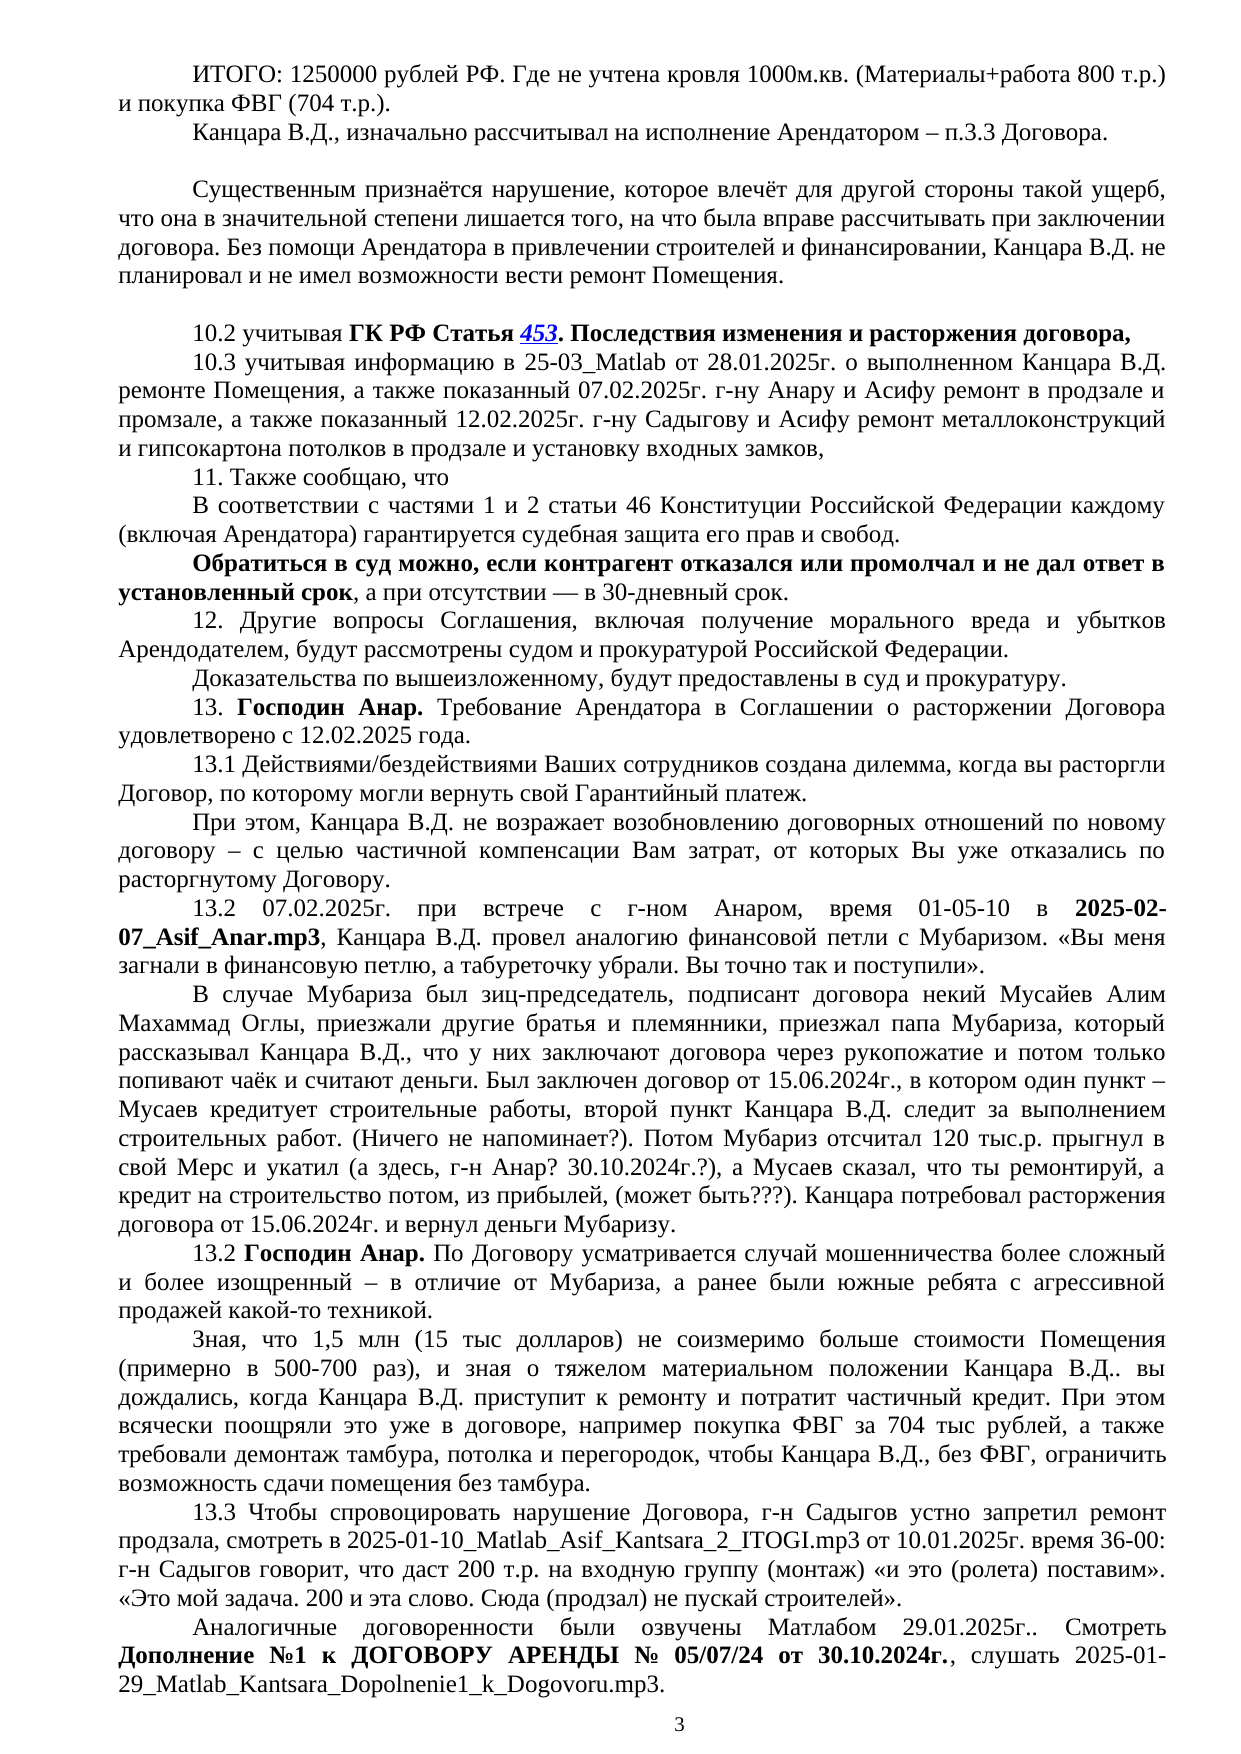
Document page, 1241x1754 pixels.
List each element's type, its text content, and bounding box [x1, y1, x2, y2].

text Доказательства по вышеизложенному, будут предоставлены в суд и прокуратуру. [118, 663, 1167, 692]
text 12. Другие вопросы Соглашения, включая получение морального вреда и убытков Арендодателем, будут рассмотрены судом и прокуратурой Российской Федерации. [118, 605, 1167, 663]
text При этом, Канцара В.Д. не возражает возобновлению договорных отношений по новому договору – с целью частичной компенсации Вам затрат, от которых Вы уже отказались по расторгнутому Договору. [118, 807, 1167, 893]
text 10.2 учитывая ГК РФ Статья 453. Последствия изменения и расторжения договора, [118, 318, 1167, 347]
text Существенным признаётся нарушение, которое влечёт для другой стороны такой ущерб, что она в значительной степени лишается того, на что была вправе рассчитывать при заключении договора. Без помощи Арендатора в привлечении строителей и финансировании, Канцара В.Д. не планировал и не имел возможности вести ремонт Помещения. [118, 174, 1167, 289]
text 13.2 Господин Анар. По Договору усматривается случай мошенничества более сложный и более изощренный – в отличие от Мубариза, а ранее были южные ребята с агрессивной продажей какой-то техникой. [118, 1238, 1167, 1324]
text 13.3 Чтобы спровоцировать нарушение Договора, г-н Садыгов устно запретил ремонт продзала, смотреть в 2025-01-10_Matlab_Asif_Kantsara_2_ITOGI.mp3 от 10.01.2025г. время 36-00: г-н Садыгов говорит, что даст 200 т.р. на входную группу (монтаж) «и это (ролета) поставим». «Это мой задача. 200 и эта слово. Сюда (продзал) не пускай строителей». [118, 1497, 1167, 1612]
text Канцара В.Д., изначально рассчитывал на исполнение Арендатором – п.3.3 Договора. [118, 117, 1167, 145]
text 13. Господин Анар. Требование Арендатора в Соглашении о расторжении Договора удовлетворено с 12.02.2025 года. [118, 692, 1167, 749]
text 11. Также сообщаю, что [118, 462, 1167, 490]
text 13.2 07.02.2025г. при встрече с г-ном Анаром, время 01-05-10 в 2025-02-07_Asif_Anar.mp3, Канцара В.Д. провел аналогию финансовой петли с Мубаризом. «Вы меня загнали в финансовую петлю, а табуреточку убрали. Вы точно так и поступили». [118, 893, 1167, 979]
text Аналогичные договоренности были озвучены Матлабом 29.01.2025г.. Смотреть Дополнение №1 к ДОГОВОРУ АРЕНДЫ № 05/07/24 от 30.10.2024г., слушать 2025-01-29_Matlab_Kantsara_Dopolnenie1_k_Dogovoru.mp3. [118, 1612, 1167, 1698]
text В случае Мубариза был зиц-председатель, подписант договора некий Мусайев Алим Махаммад Оглы, приезжали другие братья и племянники, приезжал папа Мубариза, который рассказывал Канцара В.Д., что у них заключают договора через рукопожатие и потом только попивают чаёк и считают деньги. Был заключен договор от 15.06.2024г., в котором один пункт – Мусаев кредитует строительные работы, второй пункт Канцара В.Д. следит за выполнением строительных работ. (Ничего не напоминает?). Потом Мубариз отсчитал 120 тыс.р. прыгнул в свой Мерс и укатил (а здесь, г-н Анар? 30.10.2024г.?), а Мусаев сказал, что ты ремонтируй, а кредит на строительство потом, из прибылей, (может быть???). Канцара потребовал расторжения договора от 15.06.2024г. и вернул деньги Мубаризу. [118, 979, 1167, 1238]
text Зная, что 1,5 млн (15 тыс долларов) не соизмеримо больше стоимости Помещения (примерно в 500-700 раз), и зная о тяжелом материальном положении Канцара В.Д.. вы дождались, когда Канцара В.Д. приступит к ремонту и потратит частичный кредит. При этом всячески поощряли это уже в договоре, например покупка ФВГ за 704 тыс рублей, а также требовали демонтаж тамбура, потолка и перегородок, чтобы Канцара В.Д., без ФВГ, ограничить возможность сдачи помещения без тамбура. [118, 1324, 1167, 1497]
text 10.3 учитывая информацию в 25-03_Matlab от 28.01.2025г. о выполненном Канцара В.Д. ремонте Помещения, а также показанный 07.02.2025г. г-ну Анару и Асифу ремонт в продзале и промзале, а также показанный 12.02.2025г. г-ну Садыгову и Асифу ремонт металлоконструкций и гипсокартона потолков в продзале и установку входных замков, [118, 347, 1167, 462]
text ИТОГО: 1250000 рублей РФ. Где не учтена кровля 1000м.кв. (Материалы+работа 800 т.р.) и покупка ФВГ (704 т.р.). [118, 59, 1167, 117]
text В соответствии с частями 1 и 2 статьи 46 Конституции Российской Федерации каждому (включая Арендатора) гарантируется судебная защита его прав и свобод. [118, 490, 1167, 548]
text 13.1 Действиями/бездействиями Ваших сотрудников создана дилемма, когда вы расторгли Договор, по которому могли вернуть свой Гарантийный платеж. [118, 749, 1167, 807]
text Обратиться в суд можно, если контрагент отказался или промолчал и не дал ответ в установленный срок, а при отсутствии — в 30-дневный срок. [118, 548, 1167, 605]
